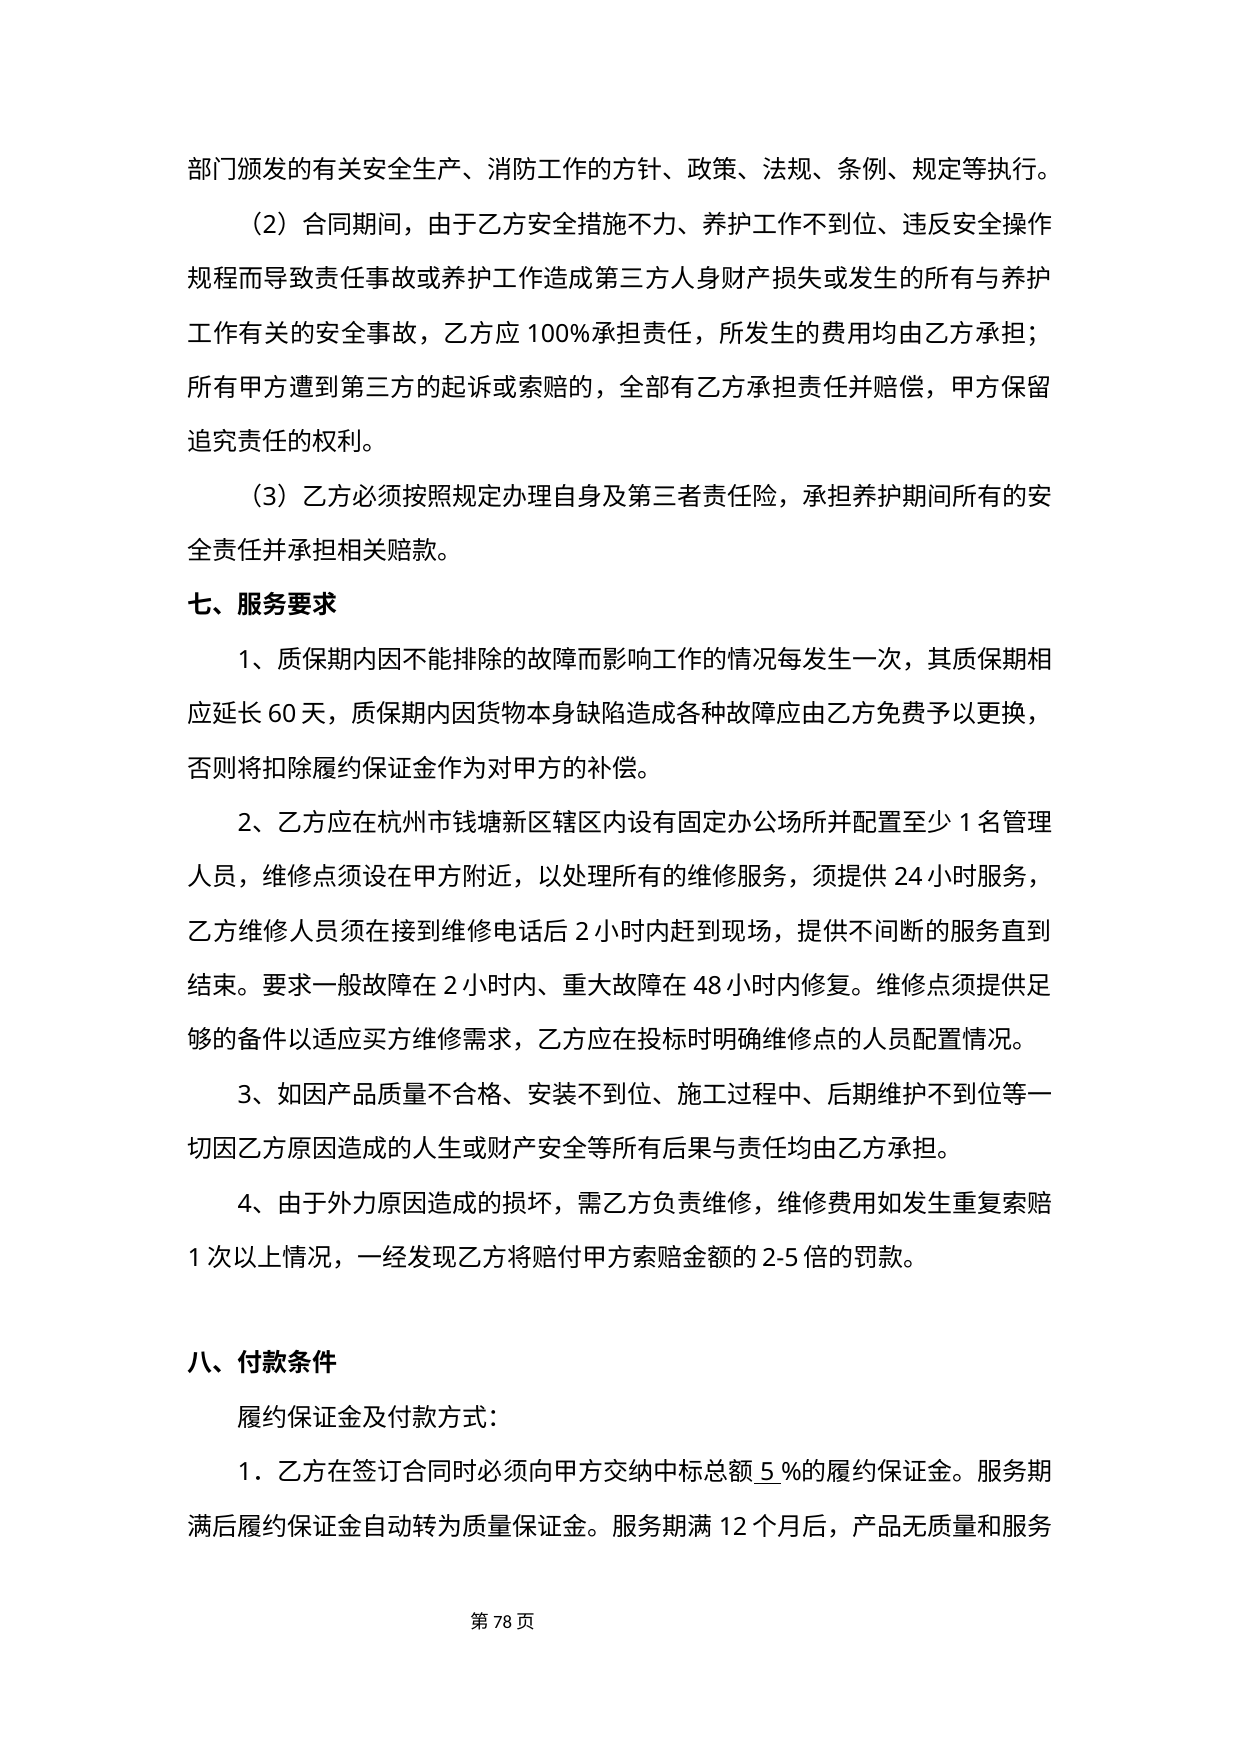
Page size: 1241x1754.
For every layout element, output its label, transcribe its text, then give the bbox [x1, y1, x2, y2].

text （2）合同期间，由于乙方安全措施不力、养护工作不到位、违反安全操作规程而导致责任事故或养护工作造成第三方人身财产损失或发生的所有与养护工作有关的安全事故，乙方应100%承担责任，所发生的费用均由乙方承担；所有甲方遭到第三方的起诉或索赔的，全部有乙方承担责任并赔偿，甲方保留追究责任的权利。 [187, 204, 1053, 458]
text 3、如因产品质量不合格、安装不到位、施工过程中、后期维护不到位等一切因乙方原因造成的人生或财产安全等所有后果与责任均由乙方承担。 [187, 1074, 1053, 1165]
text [187, 150, 1053, 186]
text （3）乙方必须按照规定办理自身及第三者责任险，承担养护期间所有的安全责任并承担相关赔款。 [187, 476, 1053, 567]
text 4、由于外力原因造成的损坏，需乙方负责维修，维修费用如发生重复索赔1次以上情况，一经发现乙方将赔付甲方索赔金额的2-5倍的罚款。 [187, 1183, 1053, 1274]
text 七、服务要求 [187, 585, 1053, 621]
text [187, 1452, 1053, 1542]
text 2、乙方应在杭州市钱塘新区辖区内设有固定办公场所并配置至少1名管理人员，维修点须设在甲方附近，以处理所有的维修服务，须提供24小时服务，乙方维修人员须在接到维修电话后2小时内赶到现场，提供不间断的服务直到结束。要求一般故障在2小时内、重大故障在48小时内修复。维修点须提供足够的备件以适应买方维修需求，乙方应在投标时明确维修点的人员配置情况。 [187, 802, 1053, 1056]
text 1、质保期内因不能排除的故障而影响工作的情况每发生一次，其质保期相应延长60天，质保期内因货物本身缺陷造成各种故障应由乙方免费予以更换，否则将扣除履约保证金作为对甲方的补偿。 [187, 639, 1053, 784]
text 履约保证金及付款方式： [187, 1397, 1053, 1433]
text 八、付款条件 [187, 1343, 1053, 1379]
